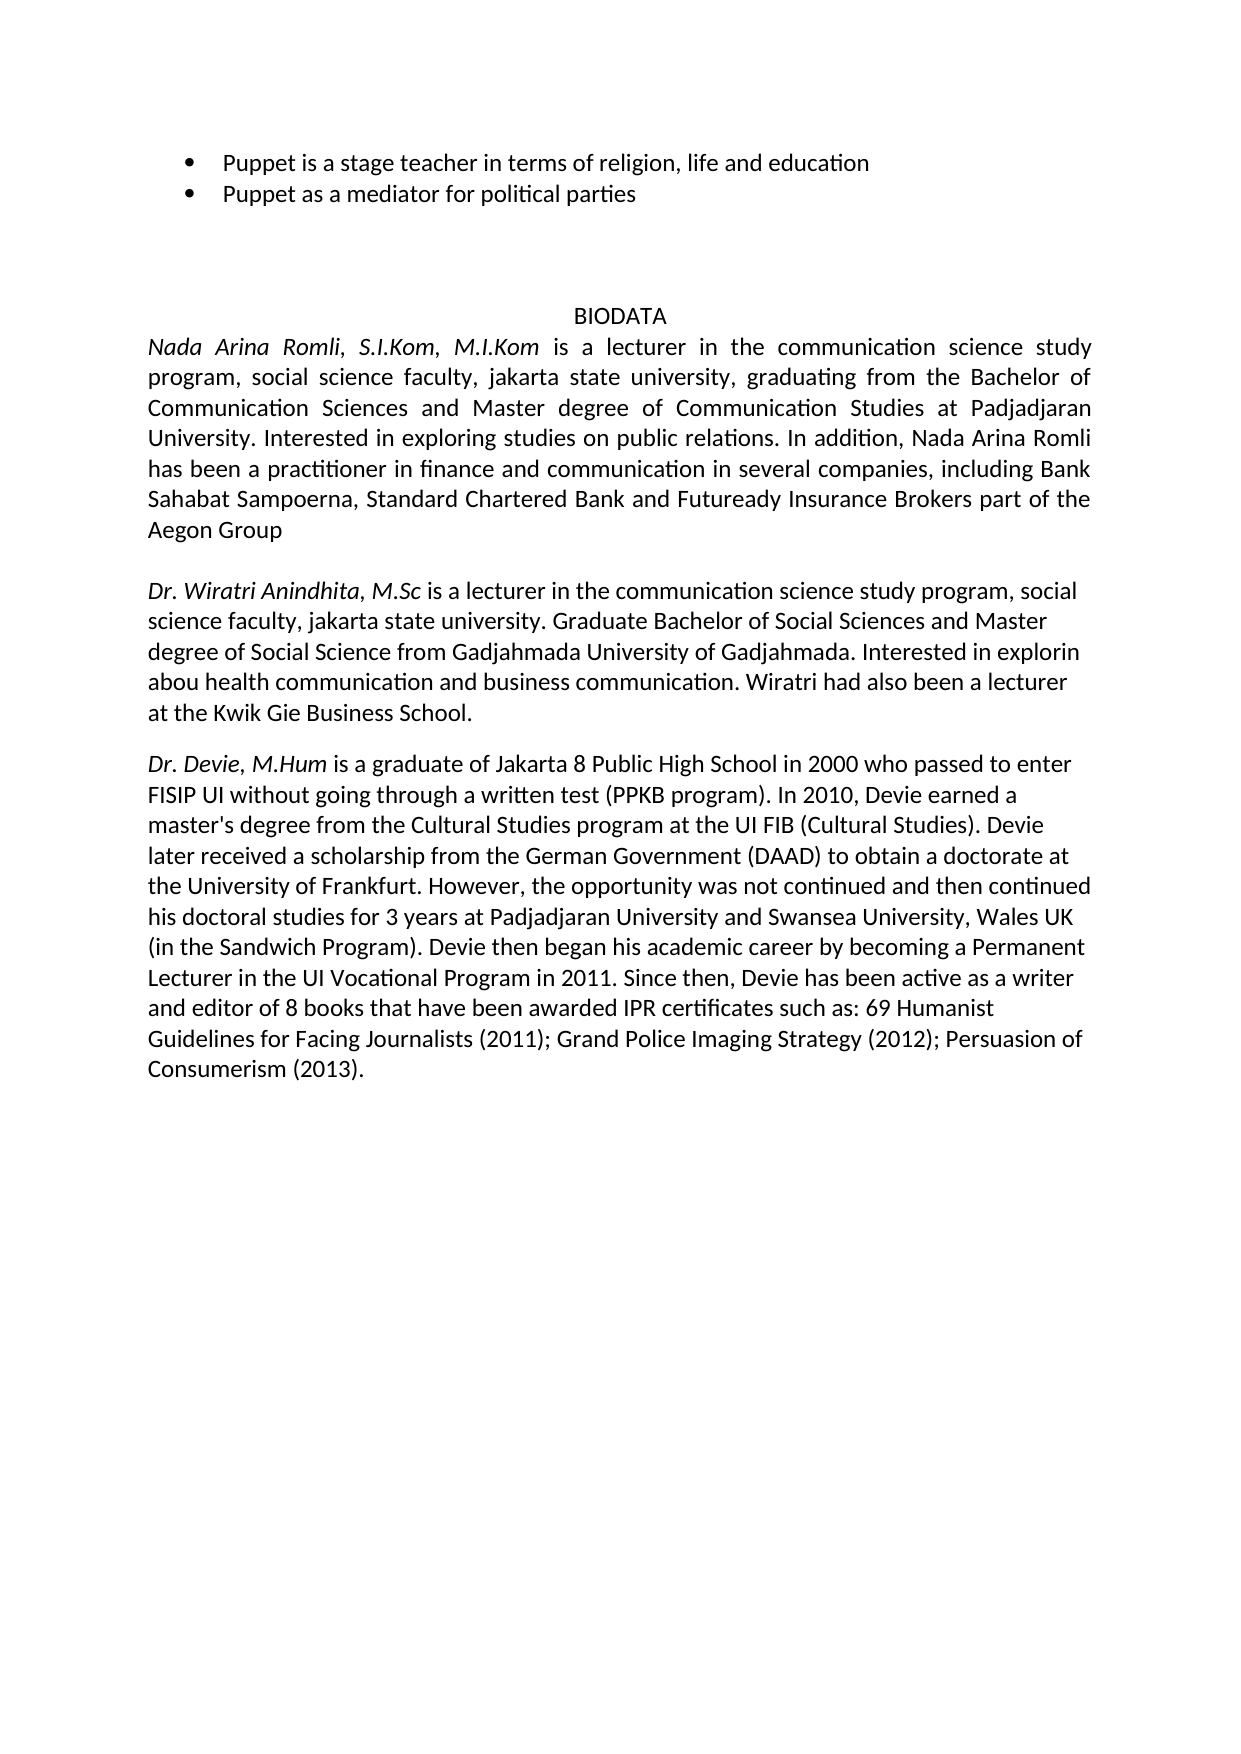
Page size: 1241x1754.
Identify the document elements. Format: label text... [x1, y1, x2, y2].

list Puppet as a mediator for political parties [185, 178, 1093, 209]
text Dr. Wiratri Anindhita, M.Sc is a lecturer in the communication science study program, social science faculty, jakarta state university. Graduate Bachelor of Social Sciences and Master degree of Social Science from Gadjahmada University of Gadjahmada. Interested in explorin abou health communication and business communication. Wiratri had also been a lecturer at the Kwik Gie Business School. [148, 575, 1093, 727]
list Puppet is a stage teacher in terms of religion, life and education [185, 148, 1093, 178]
text Dr. Devie, M.Hum is a graduate of Jakarta 8 Public High School in 2000 who passed to enter FISIP UI without going through a written test (PPKB program). In 2010, Devie earned a master's degree from the Cultural Studies program at the UI FIB (Cultural Studies). Devie later received a scholarship from the German Government (DAAD) to obtain a doctorate at the University of Frankfurt. However, the opportunity was not continued and then continued his doctoral studies for 3 years at Padjadjaran University and Swansea University, Wales UK (in the Sandwich Program). Devie then began his academic career by becoming a Permanent Lecturer in the UI Vocational Program in 2011. Since then, Devie has been active as a writer and editor of 8 books that have been awarded IPR certificates such as: 69 Humanist Guidelines for Facing Journalists (2011); Grand Police Imaging Strategy (2012); Persuasion of Consumerism (2013). [148, 748, 1093, 1084]
text Nada Arina Romli, S.I.Kom, M.I.Kom is a lecturer in the communication science study program, social science faculty, jakarta state university, graduating from the Bachelor of Communication Sciences and Master degree of Communication Studies at Padjadjaran University. Interested in exploring studies on public relations. In addition, Nada Arina Romli has been a practitioner in finance and communication in several companies, including Bank Sahabat Sampoerna, Standard Chartered Bank and Futuready Insurance Brokers part of the Aegon Group [148, 331, 1093, 544]
text BIODATA [148, 300, 1093, 331]
